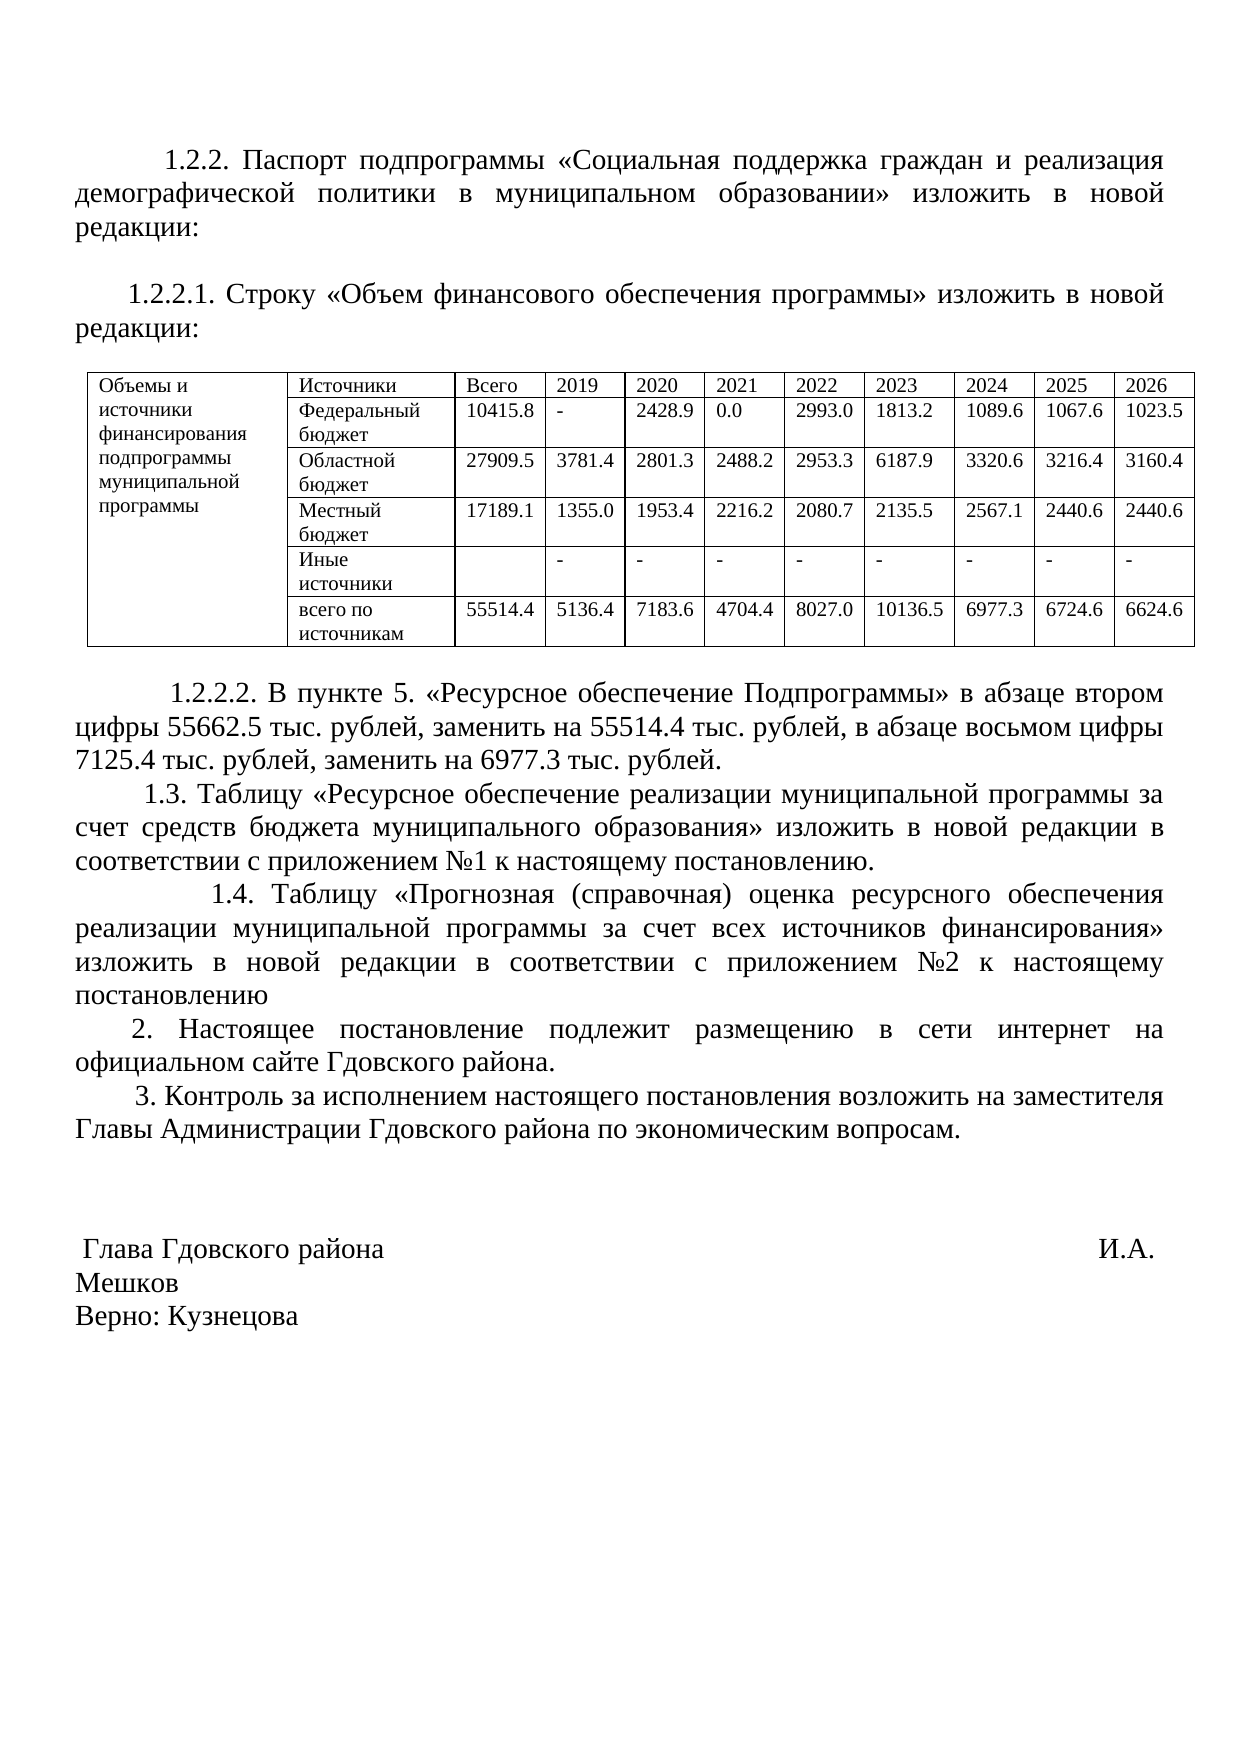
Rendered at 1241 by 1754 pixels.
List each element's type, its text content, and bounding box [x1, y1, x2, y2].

table_cell 5136.4 [546, 597, 624, 646]
text Верно: Кузнецова [75, 1298, 1165, 1332]
table_cell 0.0 [705, 398, 784, 447]
table_cell Областной бюджет [288, 448, 454, 497]
table_cell 2216.2 [705, 498, 784, 546]
table_header 2025 [1035, 373, 1114, 397]
table_header 2023 [865, 373, 954, 397]
table_header Всего [456, 373, 545, 397]
text Глава Гдовского района И.А. Мешков [75, 1231, 1165, 1298]
table_cell 1953.4 [626, 498, 704, 546]
table_cell 2080.7 [785, 498, 864, 546]
table_cell - [1115, 547, 1194, 596]
table_cell 6977.3 [955, 597, 1034, 646]
table_cell Местный бюджет [288, 498, 454, 546]
table_header 2024 [955, 373, 1034, 397]
table_header Объемы и источники финансирования подпрограммы муниципальной программы [88, 373, 287, 646]
table_cell 4704.4 [705, 597, 784, 646]
text 2. Настоящее постановление подлежит размещению в сети интернет на официальном сайте Гдовского района. [75, 1011, 1165, 1078]
table_cell 55514.4 [456, 597, 545, 646]
table_header 2022 [785, 373, 864, 397]
table_cell - [626, 547, 704, 596]
table_cell 3216.4 [1035, 448, 1114, 497]
table_cell 2567.1 [955, 498, 1034, 546]
table_cell 7183.6 [626, 597, 704, 646]
text 1.4. Таблицу «Прогнозная (справочная) оценка ресурсного обеспечения реализации муниципальной программы за счет всех источников финансирования» изложить в новой редакции в соответствии с приложением №2 к настоящему постановлению [75, 877, 1165, 1011]
table_cell - [865, 547, 954, 596]
table_cell - [1035, 547, 1114, 596]
text 1.2.2. Паспорт подпрограммы «Социальная поддержка граждан и реализация демографической политики в муниципальном образовании» изложить в новой редакции: [75, 142, 1165, 243]
table_cell - [546, 398, 624, 447]
table_cell 2488.2 [705, 448, 784, 497]
text 1.2.2.2. В пункте 5. «Ресурсное обеспечение Подпрограммы» в абзаце втором цифры 55662.5 тыс. рублей, заменить на 55514.4 тыс. рублей, в абзаце восьмом цифры 7125.4 тыс. рублей, заменить на 6977.3 тыс. рублей. [75, 675, 1165, 776]
table_cell 10415.8 [456, 398, 545, 447]
table_cell 8027.0 [785, 597, 864, 646]
table_cell 1813.2 [865, 398, 954, 447]
table_cell 1067.6 [1035, 398, 1114, 447]
text 3. Контроль за исполнением настоящего постановления возложить на заместителя Главы Администрации Гдовского района по экономическим вопросам. [75, 1078, 1165, 1145]
table_cell 27909.5 [456, 448, 545, 497]
table_cell 1355.0 [546, 498, 624, 546]
table_cell 2440.6 [1115, 498, 1194, 546]
table_cell 6724.6 [1035, 597, 1114, 646]
table_header 2020 [626, 373, 704, 397]
table_cell 6187.9 [865, 448, 954, 497]
table_cell Иные источники [288, 547, 454, 596]
text 1.3. Таблицу «Ресурсное обеспечение реализации муниципальной программы за счет средств бюджета муниципального образования» изложить в новой редакции в соответствии с приложением №1 к настоящему постановлению. [75, 776, 1165, 877]
table_cell 2440.6 [1035, 498, 1114, 546]
table_cell 3781.4 [546, 448, 624, 497]
table_cell 2428.9 [626, 398, 704, 447]
table_cell 1089.6 [955, 398, 1034, 447]
table_cell 2953.3 [785, 448, 864, 497]
table_cell - [785, 547, 864, 596]
table_cell 1023.5 [1115, 398, 1194, 447]
table_header Источники [288, 373, 454, 397]
table_cell - [955, 547, 1034, 596]
table_cell - [546, 547, 624, 596]
table_cell 2801.3 [626, 448, 704, 497]
table_header 2021 [705, 373, 784, 397]
table_header 2019 [546, 373, 624, 397]
table_cell [456, 547, 545, 596]
table_cell 10136.5 [865, 597, 954, 646]
text 1.2.2.1. Строку «Объем финансового обеспечения программы» изложить в новой редакции: [75, 276, 1165, 343]
table_cell - [705, 547, 784, 596]
table_cell 2135.5 [865, 498, 954, 546]
table_cell 3160.4 [1115, 448, 1194, 497]
table_cell 3320.6 [955, 448, 1034, 497]
table_cell Федеральный бюджет [288, 398, 454, 447]
table_cell всего по источникам [288, 597, 454, 646]
table_header 2026 [1115, 373, 1194, 397]
table_cell 17189.1 [456, 498, 545, 546]
table_cell 2993.0 [785, 398, 864, 447]
table_cell 6624.6 [1115, 597, 1194, 646]
